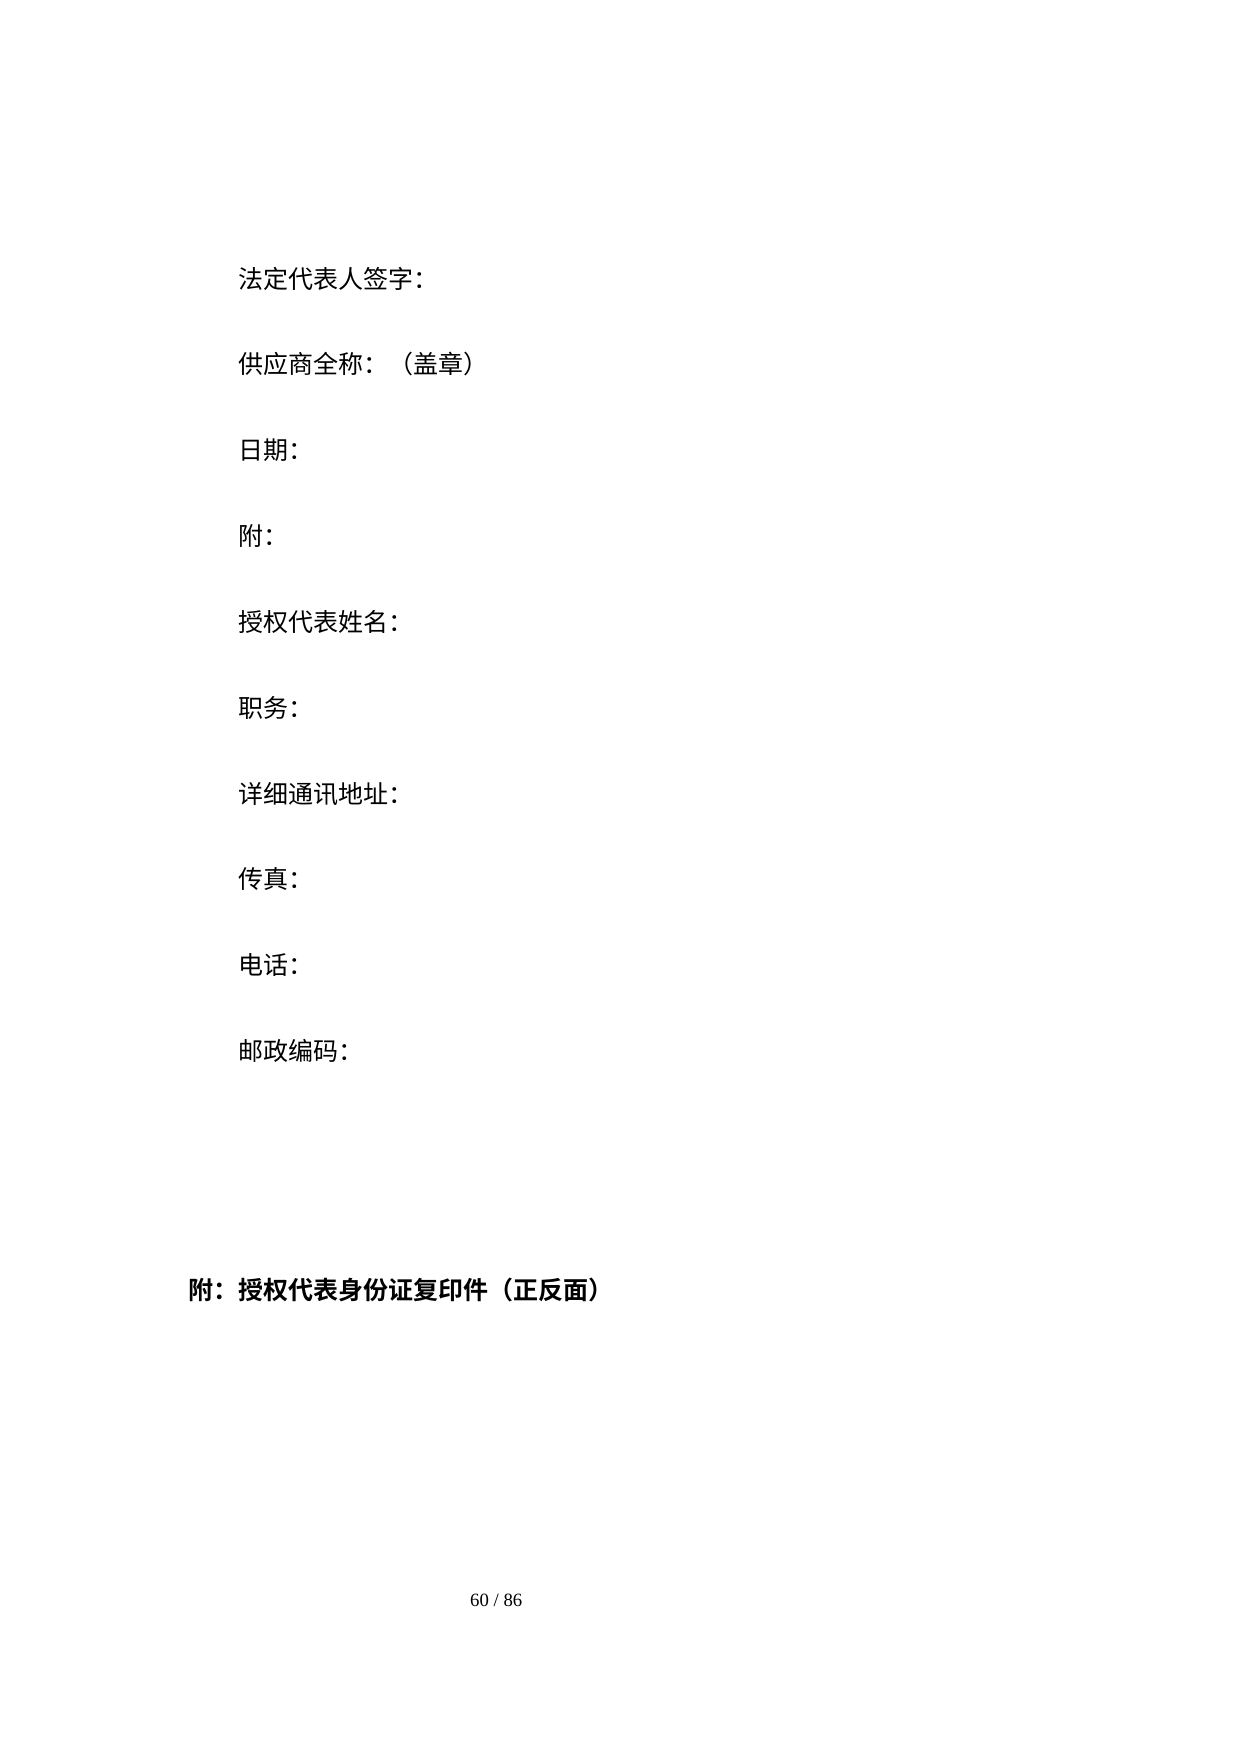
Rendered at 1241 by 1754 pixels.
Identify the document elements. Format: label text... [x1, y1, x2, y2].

text 日期： [188, 415, 1052, 483]
text 电话： [188, 930, 1052, 998]
text 传真： [188, 844, 1052, 912]
text 职务： [188, 673, 1052, 740]
text 授权代表姓名： [188, 587, 1052, 654]
text 法定代表人签字： [188, 243, 1052, 311]
text 附： [188, 501, 1052, 569]
text 附：授权代表身份证复印件（正反面） [188, 1255, 1052, 1323]
text 详细通讯地址： [188, 758, 1052, 826]
text 供应商全称：（盖章） [188, 329, 1052, 397]
text 邮政编码： [188, 1016, 1052, 1084]
